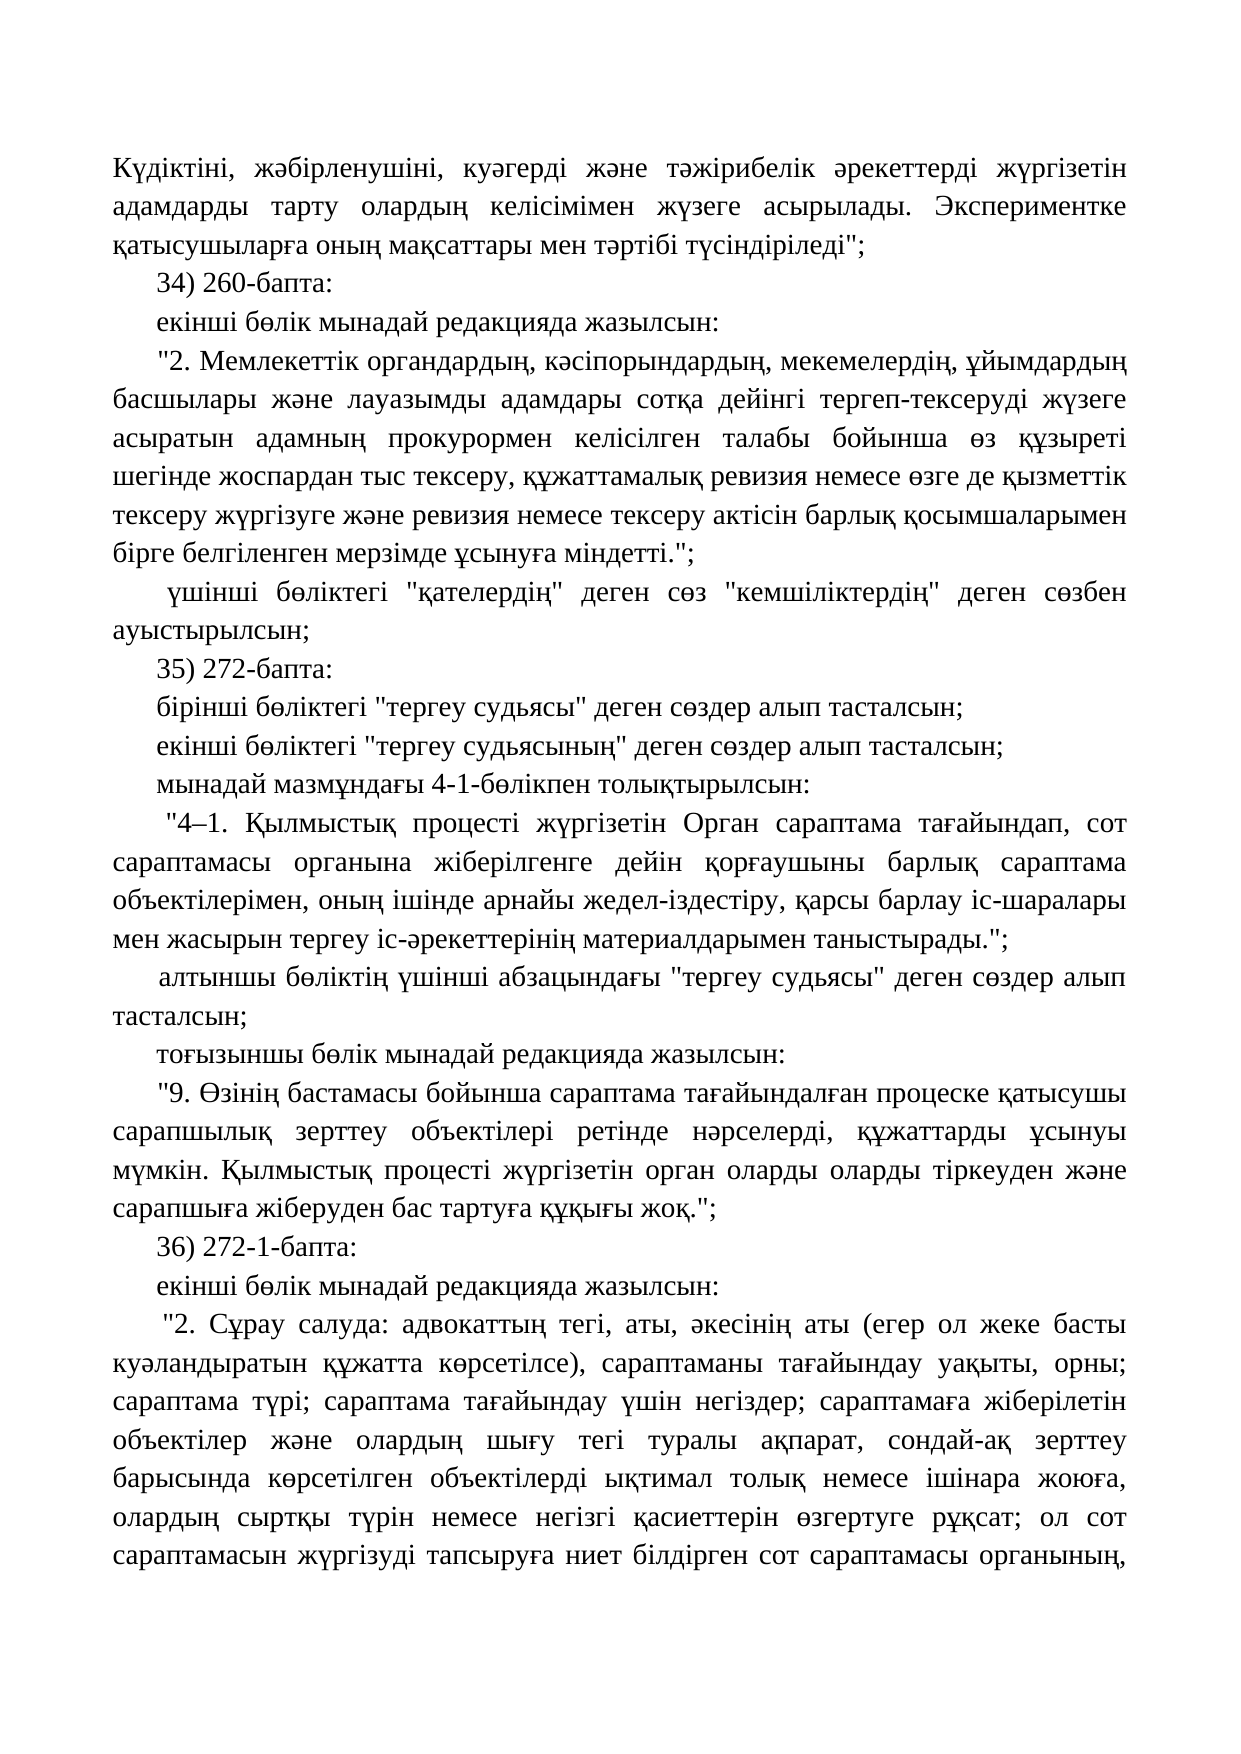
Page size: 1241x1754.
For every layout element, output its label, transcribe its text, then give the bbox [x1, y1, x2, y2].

text "9. Өзінің бастамасы бойынша сараптама тағайындалған процеске қатысушы сарапшылық зерттеу объектілері ретінде нәрселерді, құжаттарды ұсынуы мүмкін. Қылмыстық процесті жүргізетін орган оларды оларды тіркеуден және сарапшыға жіберуден бас тартуға құқығы жоқ."; [112, 1075, 1128, 1224]
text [112, 1306, 1128, 1571]
text мынадай мазмұндағы 4-1-бөлікпен толықтырылсын: [112, 767, 1128, 800]
text бірінші бөліктегі "тергеу судьясы" деген сөздер алып тасталсын; [112, 689, 1128, 723]
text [112, 150, 1128, 261]
text тоғызыншы бөлік мынадай редакцияда жазылсын: [112, 1036, 1128, 1070]
text 34) 260-бапта: [112, 266, 1128, 299]
text екінші бөлік мынадай редакцияда жазылсын: [112, 304, 1128, 338]
text 36) 272-1-бапта: [112, 1229, 1128, 1263]
text "2. Мемлекеттік органдардың, кәсіпорындардың, мекемелердің, ұйымдардың басшылары және лауазымды адамдары сотқа дейінгі тергеп-тексеруді жүзеге асыратын адамның прокурормен келісілген талабы бойынша өз құзыреті шегінде жоспардан тыс тексеру, құжаттамалық ревизия немесе өзге де қызметтік тексеру жүргізуге және ревизия немесе тексеру актісін барлық қосымшаларымен бірге белгіленген мерзімде ұсынуға міндетті."; [112, 343, 1128, 569]
text алтыншы бөліктің үшінші абзацындағы "тергеу судьясы" деген сөздер алып тасталсын; [112, 959, 1128, 1031]
text екінші бөліктегі "тергеу судьясының" деген сөздер алып тасталсын; [112, 728, 1128, 762]
text үшінші бөліктегі "қателердің" деген сөз "кемшіліктердің" деген сөзбен ауыстырылсын; [112, 574, 1128, 646]
text екінші бөлік мынадай редакцияда жазылсын: [112, 1268, 1128, 1301]
text "4–1. Қылмыстық процесті жүргізетін Орган сараптама тағайындап, сот сараптамасы органына жіберілгенге дейін қорғаушыны барлық сараптама объектілерімен, оның ішінде арнайы жедел-іздестіру, қарсы барлау іс-шаралары мен жасырын тергеу іс-әрекеттерінің материалдарымен таныстырады."; [112, 805, 1128, 954]
text 35) 272-бапта: [112, 651, 1128, 684]
